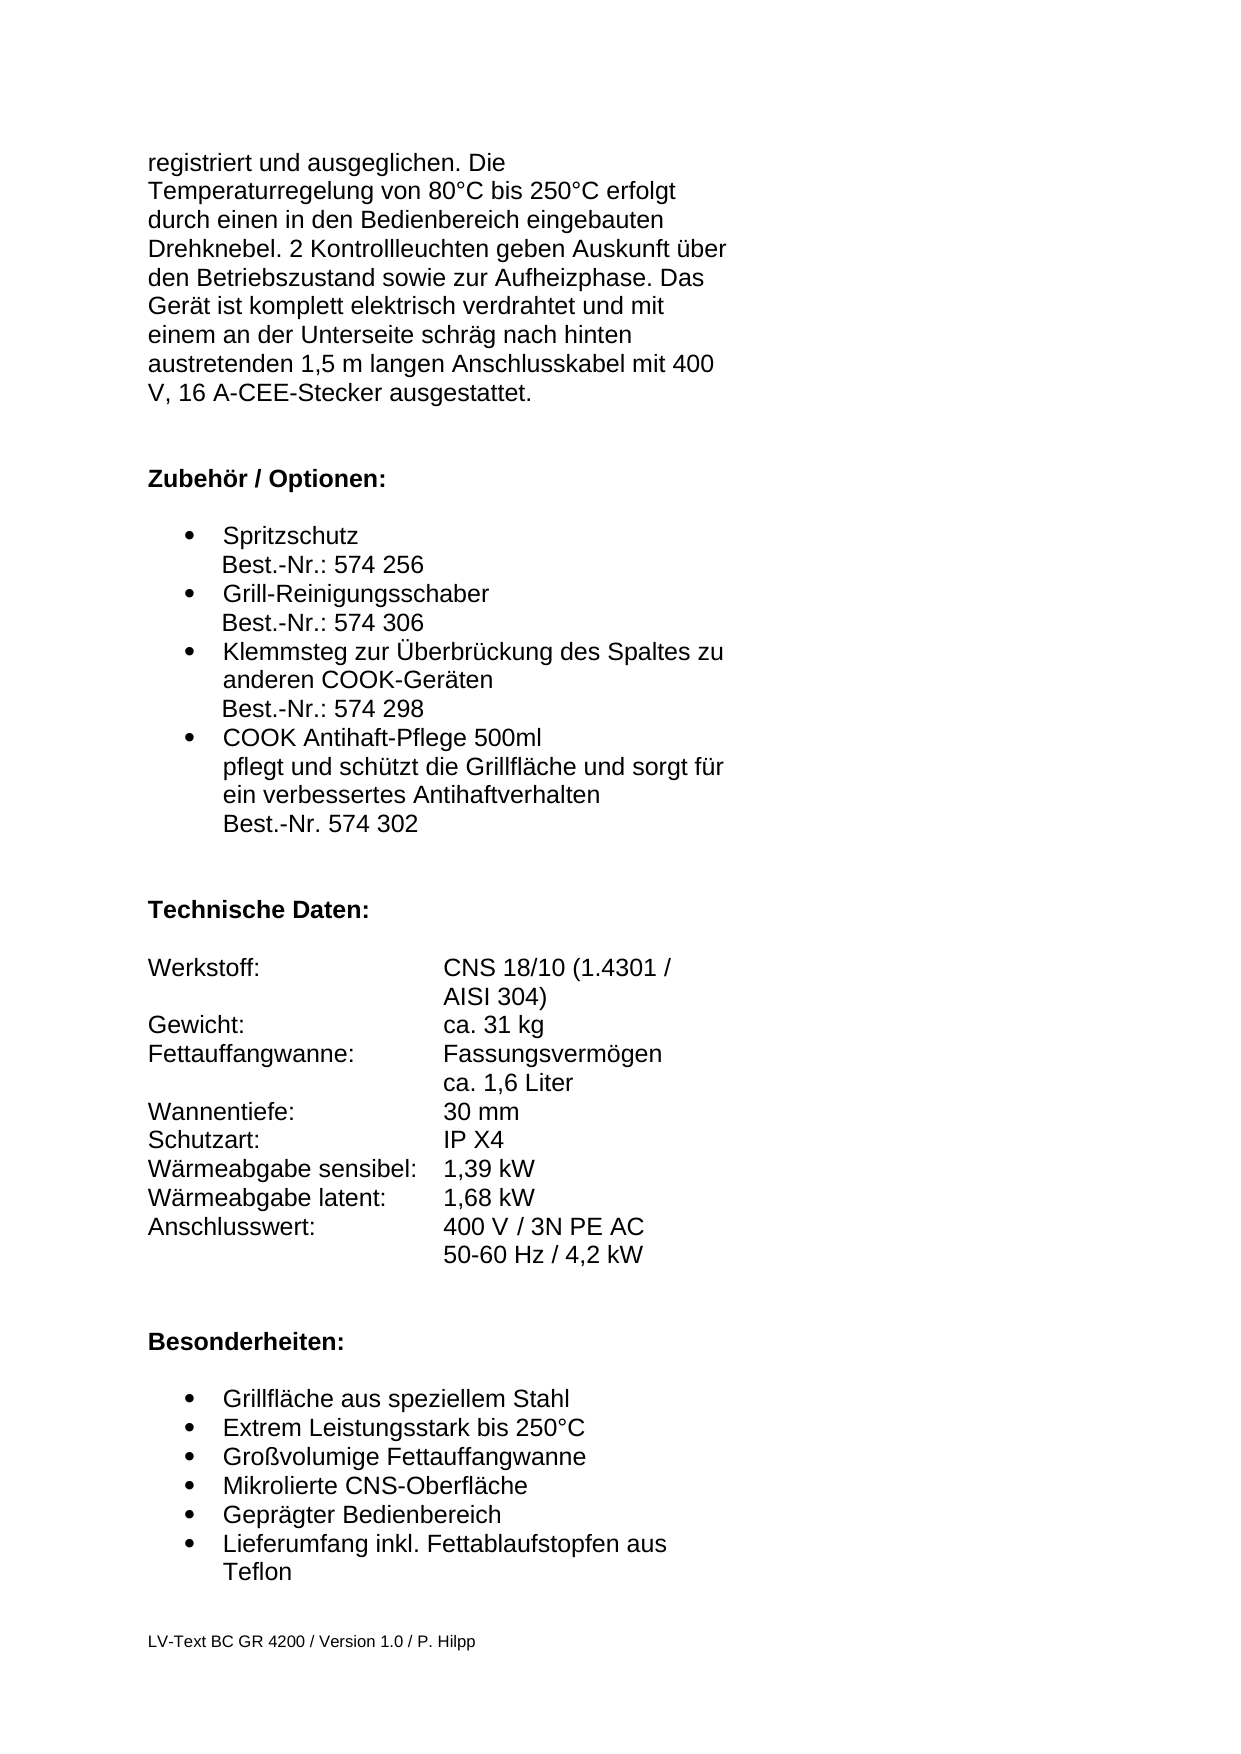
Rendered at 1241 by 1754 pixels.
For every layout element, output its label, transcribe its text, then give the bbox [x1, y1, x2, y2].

list Mikrolierte CNS-Oberfläche [185, 1471, 738, 1500]
text Best.-Nr.: 574 256 [221, 550, 738, 579]
list Geprägter Bedienbereich [185, 1500, 738, 1528]
text Zubehör / Optionen: [148, 464, 738, 493]
text Schutzart: IP X4 [148, 1126, 738, 1154]
text Wärmeabgabe sensibel: 1,39 kW [148, 1154, 738, 1183]
text Besonderheiten: [148, 1327, 738, 1356]
text Wärmeabgabe latent: 1,68 kW [148, 1183, 738, 1212]
list Extrem Leistungsstark bis 250°C [185, 1413, 738, 1442]
text Technische Daten: [148, 896, 738, 924]
text Anschlusswert: 400 V / 3N PE AC [148, 1212, 738, 1241]
list Spritzschutz [185, 521, 738, 550]
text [148, 148, 738, 406]
list Großvolumige Fettauffangwanne [185, 1442, 738, 1471]
list COOK Antihaft-Pflege 500ml [185, 723, 738, 752]
list Grillfläche aus speziellem Stahl [185, 1384, 738, 1413]
text Best.-Nr. 574 302 [223, 809, 738, 838]
list Klemmsteg zur Überbrückung des Spaltes zu anderen COOK-Geräten [185, 637, 738, 694]
text ca. 1,6 Liter [443, 1068, 738, 1097]
text Fettauffangwanne: Fassungsvermögen [148, 1039, 738, 1068]
text pflegt und schützt die Grillfläche und sorgt für ein verbessertes Antihaftverhalten [223, 752, 738, 809]
text Gewicht: ca. 31 kg [148, 1011, 738, 1039]
list Lieferumfang inkl. Fettablaufstopfen aus Teflon [185, 1528, 738, 1586]
text Wannentiefe: 30 mm [148, 1097, 738, 1126]
text AISI 304) [369, 982, 738, 1011]
list Grill-Reinigungsschaber [185, 579, 738, 608]
text Werkstoff: CNS 18/10 (1.4301 / [148, 953, 738, 982]
text Best.-Nr.: 574 306 [221, 608, 738, 637]
text 50-60 Hz / 4,2 kW [369, 1241, 738, 1269]
text Best.-Nr.: 574 298 [221, 694, 738, 723]
